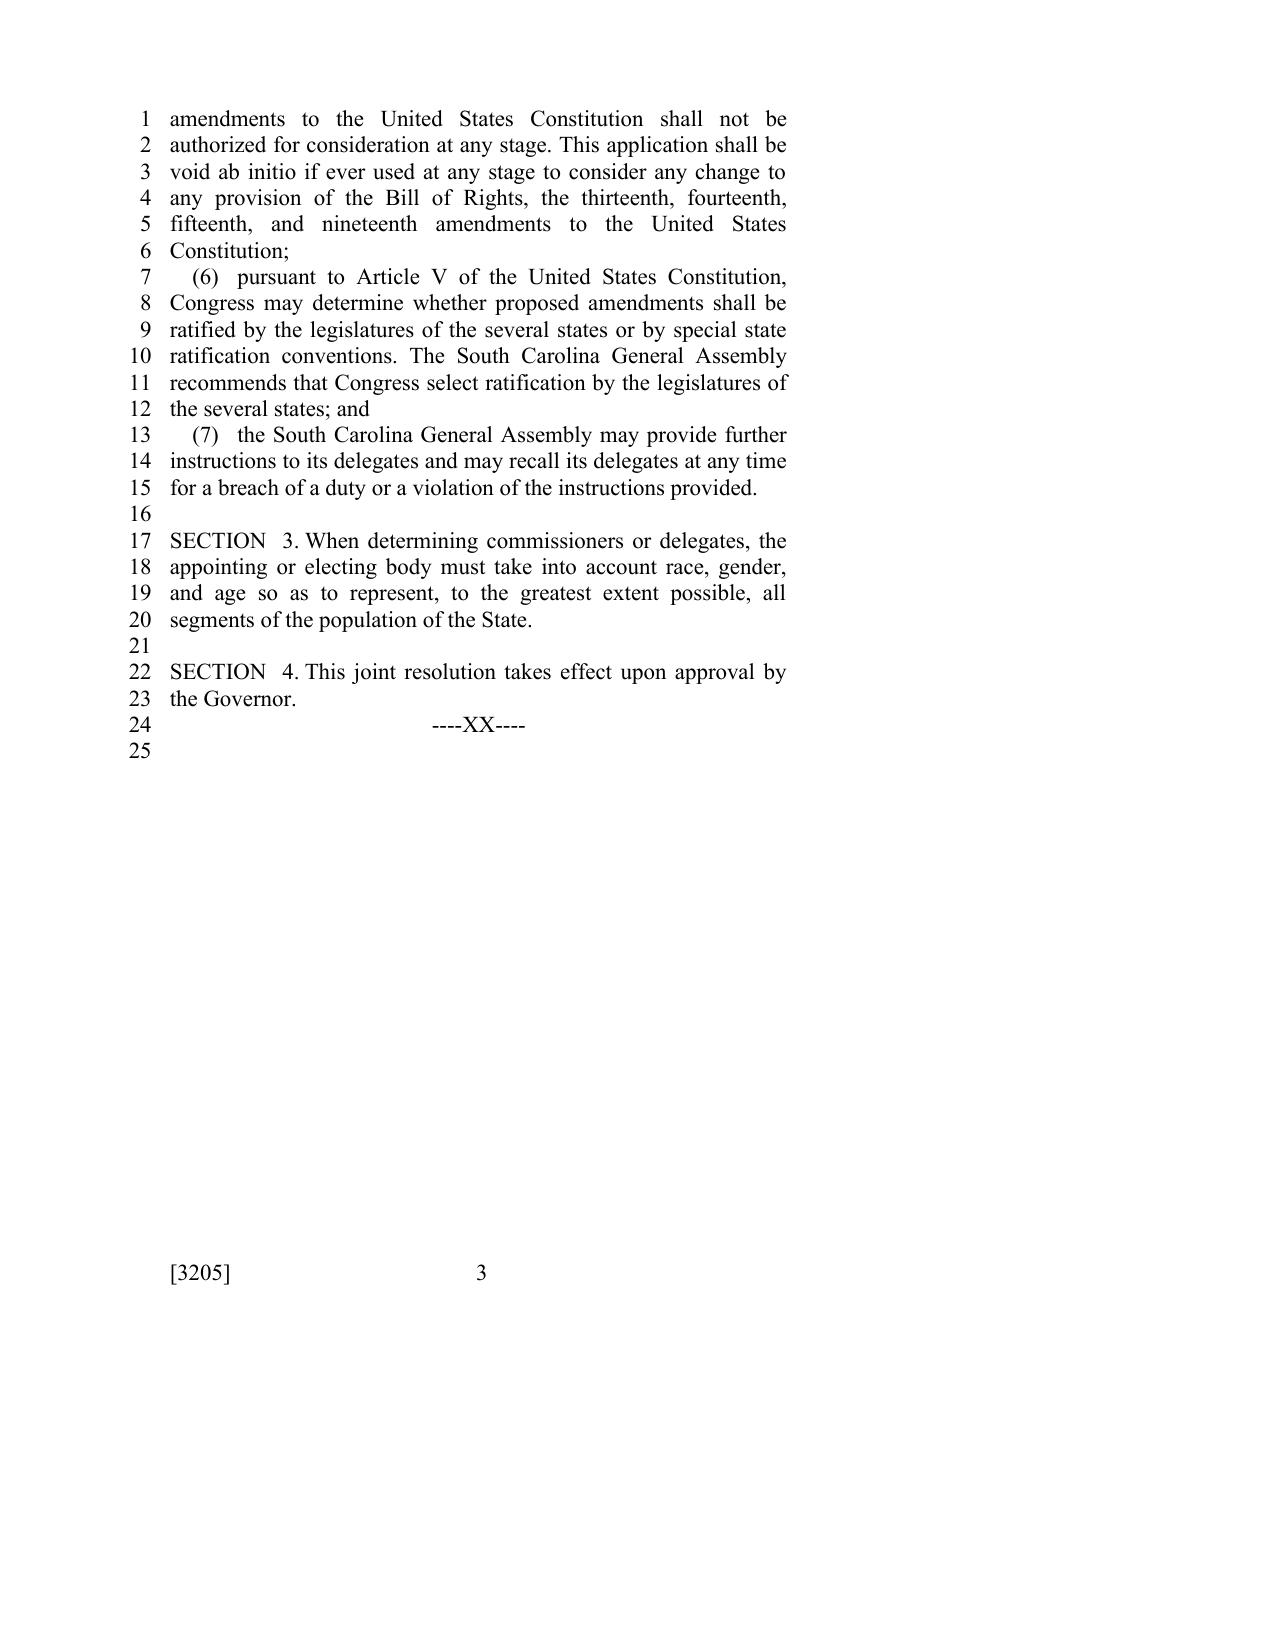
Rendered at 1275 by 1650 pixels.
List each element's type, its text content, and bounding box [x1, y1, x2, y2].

text (6) pursuant to Article V of the United States Constitution, Congress may determine whether proposed amendments shall be ratified by the legislatures of the several states or by special state ratification conventions. The South Carolina General Assembly recommends that Congress select ratification by the legislatures of the several states; and [169, 263, 787, 421]
text SECTION 3. When determining commissioners or delegates, the appointing or electing body must take into account race, gender, and age so as to represent, to the greatest extent possible, all segments of the population of the State. [169, 527, 787, 632]
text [169, 105, 787, 263]
text ----XX---- [169, 711, 787, 737]
text SECTION 4. This joint resolution takes effect upon approval by the Governor. [169, 658, 787, 711]
text (7) the South Carolina General Assembly may provide further instructions to its delegates and may recall its delegates at any time for a breach of a duty or a violation of the instructions provided. [169, 421, 787, 500]
